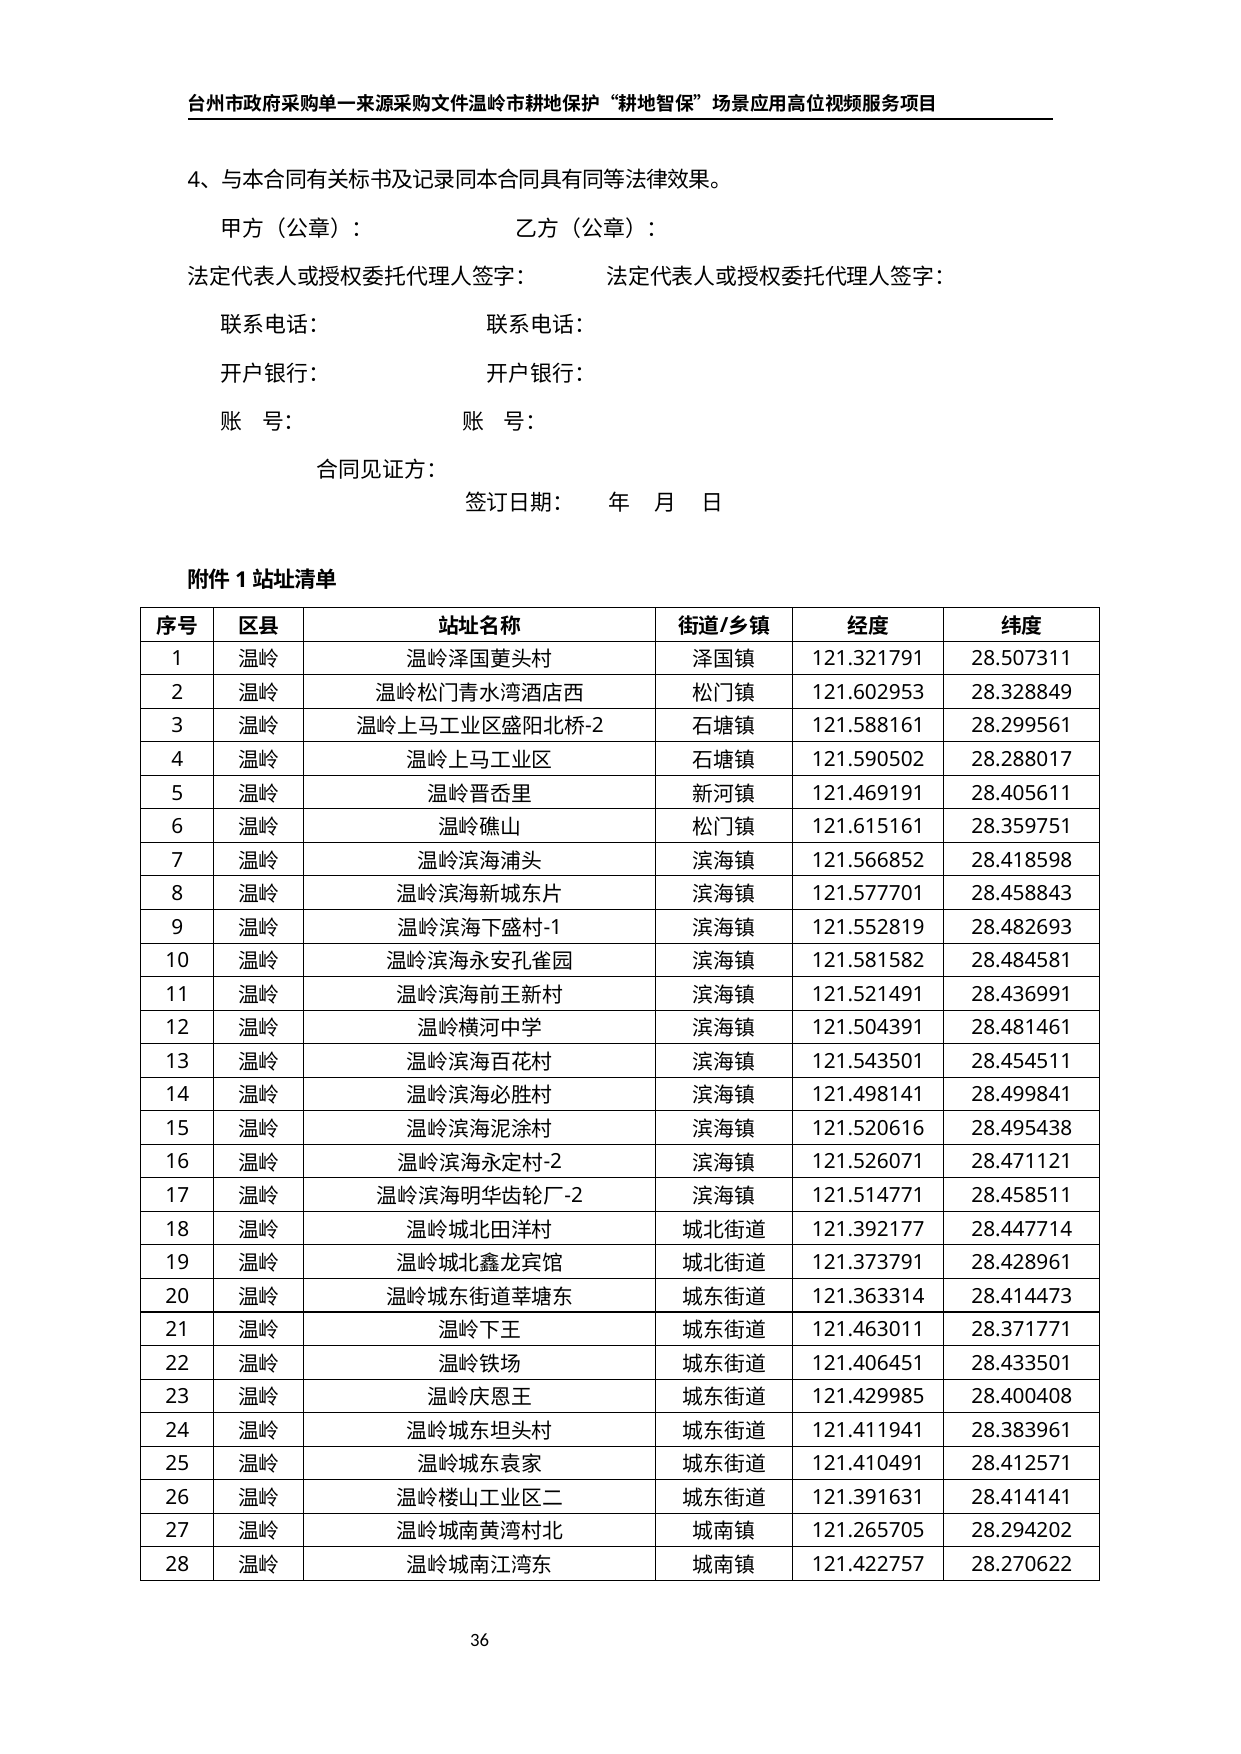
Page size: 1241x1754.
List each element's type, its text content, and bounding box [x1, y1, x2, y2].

table_cell 12 [141, 1011, 213, 1043]
table_cell 温岭 [214, 1313, 303, 1345]
table_cell 121.577701 [793, 876, 943, 909]
table_cell 温岭铁场 [304, 1346, 655, 1378]
table_cell 城北街道 [656, 1245, 792, 1278]
table_cell 28.458511 [944, 1178, 1099, 1211]
table_cell 城东街道 [656, 1279, 792, 1311]
table_cell 121.265705 [793, 1514, 943, 1546]
table_cell 新河镇 [656, 776, 792, 808]
table_cell 温岭滨海泥涂村 [304, 1111, 655, 1144]
table_cell 温岭滨海前王新村 [304, 977, 655, 1009]
table_cell 24 [141, 1413, 213, 1446]
table_cell 9 [141, 910, 213, 942]
table_cell 温岭 [214, 1044, 303, 1077]
table_cell 温岭滨海永定村-2 [304, 1145, 655, 1177]
table_cell 28.414141 [944, 1480, 1099, 1513]
table_cell 121.463011 [793, 1313, 943, 1345]
table_cell 滨海镇 [656, 843, 792, 875]
table_cell 温岭 [214, 809, 303, 842]
text 开户银行： 开户银行： [187, 355, 1053, 388]
table_cell 28.484581 [944, 944, 1099, 976]
table_cell 121.504391 [793, 1011, 943, 1043]
table_cell 温岭 [214, 709, 303, 741]
table_cell 温岭 [214, 1413, 303, 1446]
table_cell 18 [141, 1212, 213, 1244]
table_cell 温岭滨海新城东片 [304, 876, 655, 909]
table_cell 121.406451 [793, 1346, 943, 1378]
table_cell 温岭楼山工业区二 [304, 1480, 655, 1513]
table_cell 温岭 [214, 1212, 303, 1244]
table_cell 泽国镇 [656, 642, 792, 674]
table_cell 滨海镇 [656, 1178, 792, 1211]
table_cell 温岭 [214, 1447, 303, 1479]
table_cell 滨海镇 [656, 944, 792, 976]
table_cell 17 [141, 1178, 213, 1211]
table_cell 20 [141, 1279, 213, 1311]
table_cell 28.499841 [944, 1078, 1099, 1110]
table_cell 温岭礁山 [304, 809, 655, 842]
table_cell 温岭滨海浦头 [304, 843, 655, 875]
table_cell 滨海镇 [656, 1044, 792, 1077]
table_cell 22 [141, 1346, 213, 1378]
table_cell 11 [141, 977, 213, 1009]
table_cell 温岭 [214, 1245, 303, 1278]
table_cell 121.411941 [793, 1413, 943, 1446]
table_cell 温岭 [214, 876, 303, 909]
table_cell 温岭 [214, 1279, 303, 1311]
table_cell 28.299561 [944, 709, 1099, 741]
table_cell 温岭 [214, 1178, 303, 1211]
table_cell 28 [141, 1547, 213, 1580]
table_cell 温岭滨海百花村 [304, 1044, 655, 1077]
table_cell 温岭城东街道莘塘东 [304, 1279, 655, 1311]
table_cell 121.615161 [793, 809, 943, 842]
table_cell 28.288017 [944, 742, 1099, 775]
table_cell 石塘镇 [656, 742, 792, 775]
table_cell 温岭滨海必胜村 [304, 1078, 655, 1110]
table_cell 28.359751 [944, 809, 1099, 842]
table_cell 28.495438 [944, 1111, 1099, 1144]
table_cell 121.392177 [793, 1212, 943, 1244]
table_cell 3 [141, 709, 213, 741]
table_cell 温岭滨海下盛村-1 [304, 910, 655, 942]
table_cell 19 [141, 1245, 213, 1278]
table_cell 28.471121 [944, 1145, 1099, 1177]
table_cell 滨海镇 [656, 977, 792, 1009]
table_cell 121.373791 [793, 1245, 943, 1278]
table_cell 温岭 [214, 675, 303, 708]
table_cell 温岭 [214, 1480, 303, 1513]
text 账 号： 账 号： [187, 404, 1053, 436]
table_cell 温岭松门青水湾酒店西 [304, 675, 655, 708]
table_cell 温岭晋岙里 [304, 776, 655, 808]
table_cell 28.270622 [944, 1547, 1099, 1580]
table_cell 10 [141, 944, 213, 976]
text 甲方（公章）： 乙方（公章）： [187, 210, 1053, 243]
table_cell 28.400408 [944, 1380, 1099, 1412]
table_cell 6 [141, 809, 213, 842]
table_cell 温岭城南江湾东 [304, 1547, 655, 1580]
table_cell 滨海镇 [656, 1011, 792, 1043]
table_cell 121.429985 [793, 1380, 943, 1412]
table_cell 城东街道 [656, 1380, 792, 1412]
table_cell 温岭 [214, 1380, 303, 1412]
table_cell 温岭下王 [304, 1313, 655, 1345]
table_cell 28.433501 [944, 1346, 1099, 1378]
table_cell 温岭城北田洋村 [304, 1212, 655, 1244]
table_cell 滨海镇 [656, 1111, 792, 1144]
table_cell 121.521491 [793, 977, 943, 1009]
table_cell 28.436991 [944, 977, 1099, 1009]
table_cell 121.581582 [793, 944, 943, 976]
table_cell 温岭 [214, 843, 303, 875]
table_cell 121.566852 [793, 843, 943, 875]
table_cell 温岭滨海永安孔雀园 [304, 944, 655, 976]
table_cell 滨海镇 [656, 910, 792, 942]
text 签订日期： 年 月 日 [187, 484, 1053, 517]
table_cell 28.418598 [944, 843, 1099, 875]
table_cell 温岭城东袁家 [304, 1447, 655, 1479]
text 附件1站址清单 [187, 562, 1053, 594]
table_cell 松门镇 [656, 809, 792, 842]
table_cell 14 [141, 1078, 213, 1110]
table_cell 城东街道 [656, 1480, 792, 1513]
table_cell 121.469191 [793, 776, 943, 808]
table_cell 温岭 [214, 1111, 303, 1144]
table_header 街道/乡镇 [656, 608, 792, 641]
table_cell 温岭泽国莄头村 [304, 642, 655, 674]
table_cell 城南镇 [656, 1514, 792, 1546]
table_cell 温岭 [214, 776, 303, 808]
table_cell 城北街道 [656, 1212, 792, 1244]
table_cell 28.481461 [944, 1011, 1099, 1043]
table_cell 滨海镇 [656, 876, 792, 909]
text 法定代表人或授权委托代理人签字： 法定代表人或授权委托代理人签字： [187, 259, 1053, 291]
table_cell 温岭 [214, 1514, 303, 1546]
table_cell 28.328849 [944, 675, 1099, 708]
table_header 区县 [214, 608, 303, 641]
table_cell 7 [141, 843, 213, 875]
table_cell 16 [141, 1145, 213, 1177]
table_cell 5 [141, 776, 213, 808]
table_cell 26 [141, 1480, 213, 1513]
table_cell 温岭城南黄湾村北 [304, 1514, 655, 1546]
table_cell 121.526071 [793, 1145, 943, 1177]
table_cell 28.447714 [944, 1212, 1099, 1244]
table_cell 28.507311 [944, 642, 1099, 674]
table_cell 121.588161 [793, 709, 943, 741]
table_cell 温岭上马工业区盛阳北桥-2 [304, 709, 655, 741]
table_cell 温岭 [214, 1078, 303, 1110]
table_cell 温岭 [214, 910, 303, 942]
table_cell 121.363314 [793, 1279, 943, 1311]
table_cell 121.422757 [793, 1547, 943, 1580]
table_cell 温岭城北鑫龙宾馆 [304, 1245, 655, 1278]
table_cell 温岭城东坦头村 [304, 1413, 655, 1446]
table_header 纬度 [944, 608, 1099, 641]
table_cell 28.294202 [944, 1514, 1099, 1546]
table_cell 28.454511 [944, 1044, 1099, 1077]
table_cell 温岭 [214, 1547, 303, 1580]
table_cell 温岭 [214, 1145, 303, 1177]
table_cell 23 [141, 1380, 213, 1412]
table_cell 城东街道 [656, 1413, 792, 1446]
table_cell 温岭 [214, 1011, 303, 1043]
table_cell 28.458843 [944, 876, 1099, 909]
table_cell 温岭庆恩王 [304, 1380, 655, 1412]
table_cell 28.405611 [944, 776, 1099, 808]
table_cell 城东街道 [656, 1313, 792, 1345]
table_header 序号 [141, 608, 213, 641]
table_cell 城南镇 [656, 1547, 792, 1580]
table_cell 温岭 [214, 977, 303, 1009]
table_header 经度 [793, 608, 943, 641]
table_cell 27 [141, 1514, 213, 1546]
table_cell 2 [141, 675, 213, 708]
table_cell 温岭 [214, 944, 303, 976]
table_cell 121.602953 [793, 675, 943, 708]
table_cell 松门镇 [656, 675, 792, 708]
table_cell 8 [141, 876, 213, 909]
table_cell 121.590502 [793, 742, 943, 775]
table_cell 121.514771 [793, 1178, 943, 1211]
table_cell 温岭滨海明华齿轮厂-2 [304, 1178, 655, 1211]
table_cell 21 [141, 1313, 213, 1345]
table_cell 温岭 [214, 642, 303, 674]
text 联系电话： 联系电话： [187, 307, 1053, 339]
table_cell 121.321791 [793, 642, 943, 674]
table_cell 石塘镇 [656, 709, 792, 741]
table_cell 28.412571 [944, 1447, 1099, 1479]
table_cell 121.410491 [793, 1447, 943, 1479]
table_cell 28.482693 [944, 910, 1099, 942]
table_cell 13 [141, 1044, 213, 1077]
table_cell 城东街道 [656, 1447, 792, 1479]
table_cell 15 [141, 1111, 213, 1144]
text 合同见证方： [187, 452, 1053, 484]
table_header 站址名称 [304, 608, 655, 641]
table_cell 温岭 [214, 742, 303, 775]
table_cell 温岭 [214, 1346, 303, 1378]
table_cell 温岭上马工业区 [304, 742, 655, 775]
table_cell 28.383961 [944, 1413, 1099, 1446]
table_cell 4 [141, 742, 213, 775]
table_cell 28.428961 [944, 1245, 1099, 1278]
table_cell 121.552819 [793, 910, 943, 942]
table_cell 121.498141 [793, 1078, 943, 1110]
text 4、与本合同有关标书及记录同本合同具有同等法律效果。 [187, 162, 1053, 194]
table_cell 121.543501 [793, 1044, 943, 1077]
table_cell 121.391631 [793, 1480, 943, 1513]
table_cell 121.520616 [793, 1111, 943, 1144]
table_cell 1 [141, 642, 213, 674]
table_cell 城东街道 [656, 1346, 792, 1378]
table_cell 28.371771 [944, 1313, 1099, 1345]
table_cell 滨海镇 [656, 1145, 792, 1177]
table_cell 28.414473 [944, 1279, 1099, 1311]
table_cell 滨海镇 [656, 1078, 792, 1110]
table_cell 25 [141, 1447, 213, 1479]
table_cell 温岭横河中学 [304, 1011, 655, 1043]
